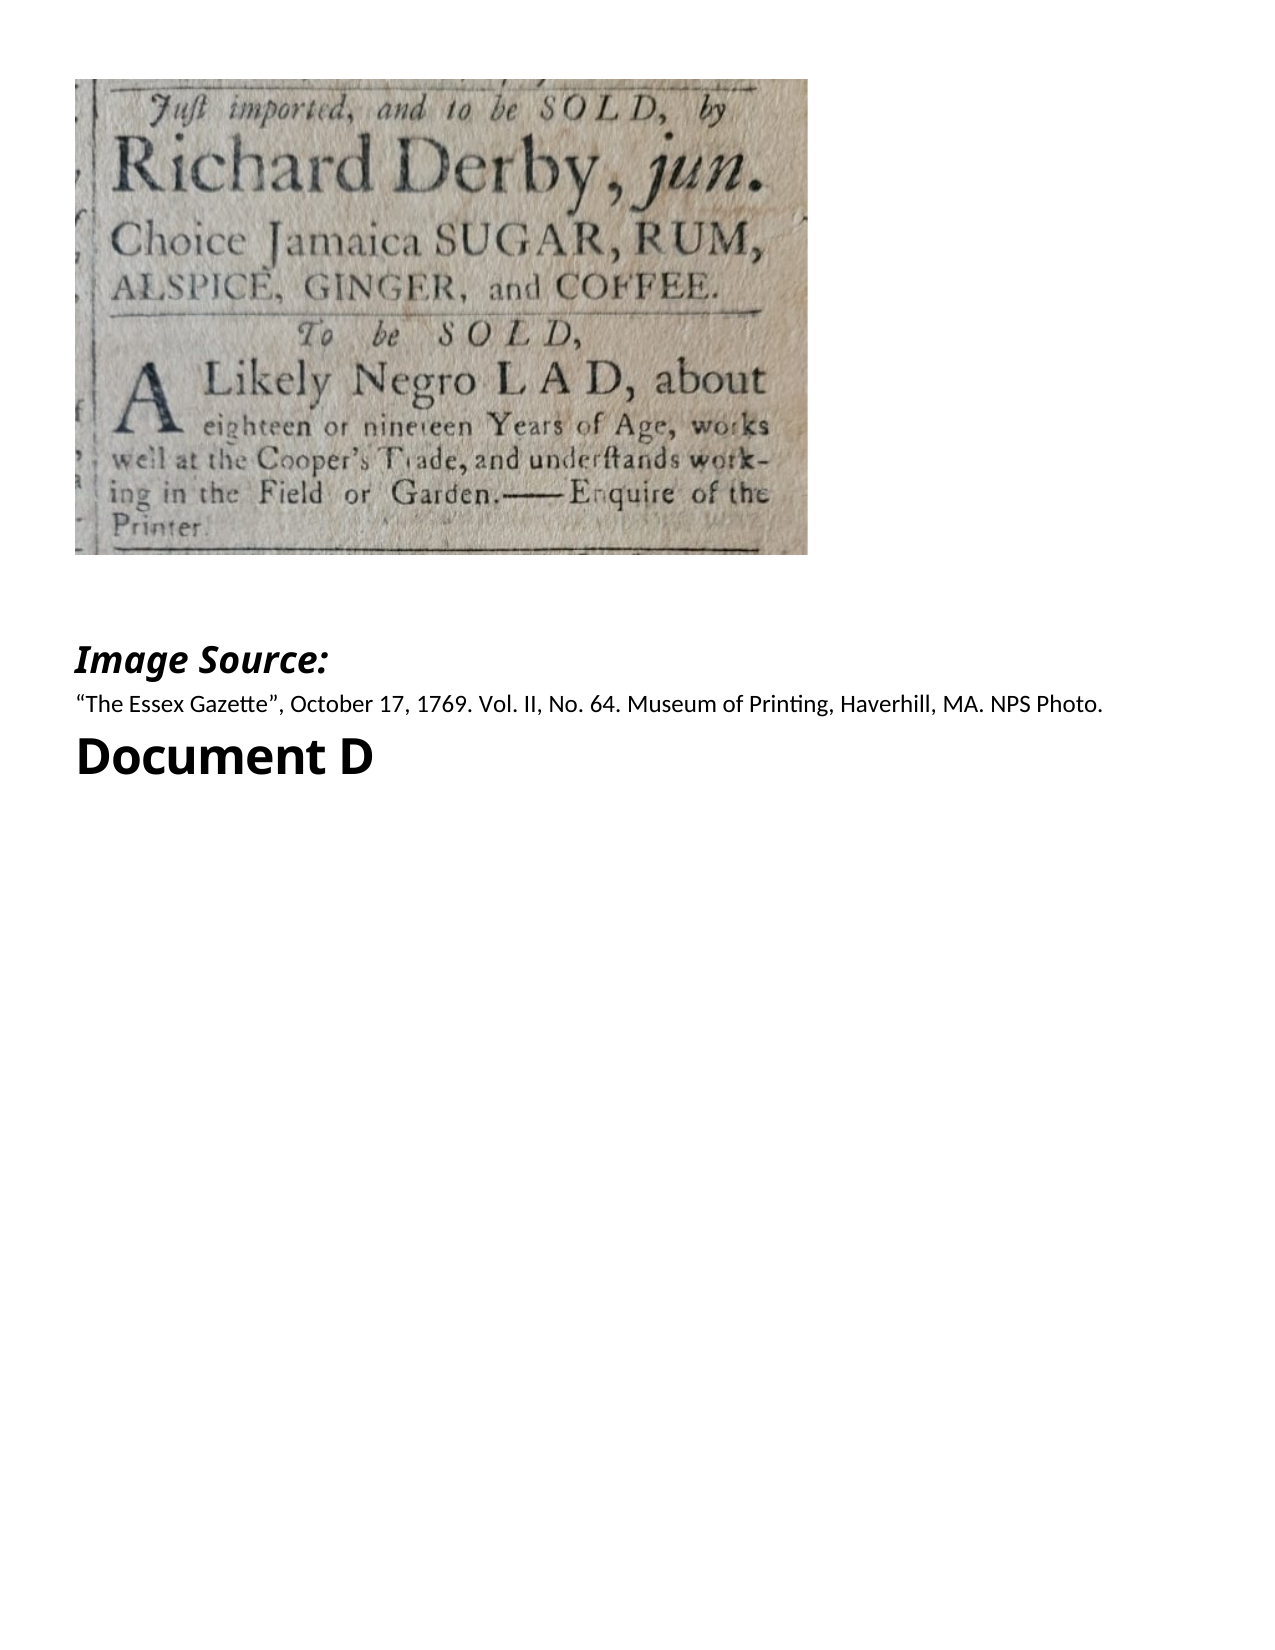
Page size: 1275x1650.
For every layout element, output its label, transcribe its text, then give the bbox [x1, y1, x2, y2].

subtitle Image Source: [75, 633, 1200, 684]
text “The Essex Gazette”, October 17, 1769. Vol. II, No. 64. Museum of Printing, Haverhill, MA. NPS Photo. [75, 688, 1200, 719]
picture [75, 79, 808, 555]
title Document D [75, 721, 1200, 789]
